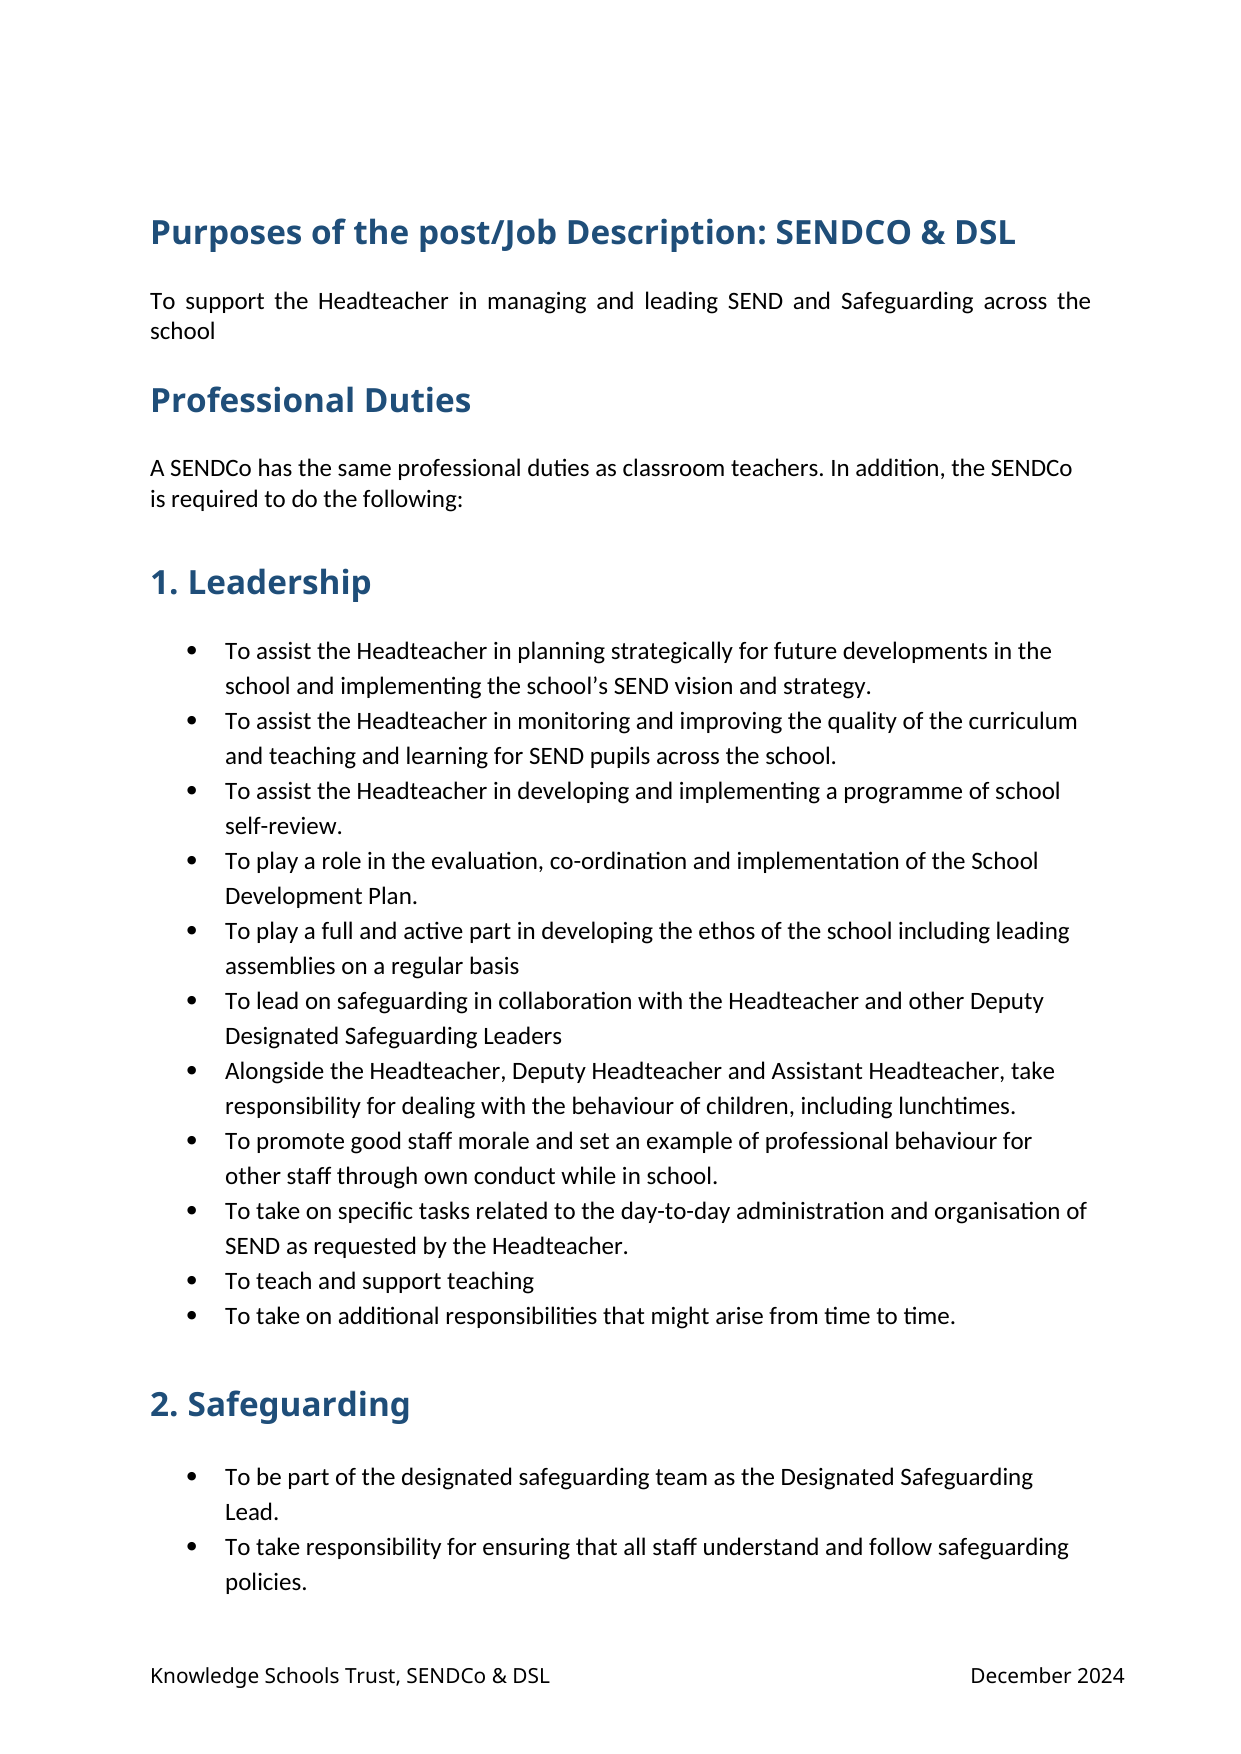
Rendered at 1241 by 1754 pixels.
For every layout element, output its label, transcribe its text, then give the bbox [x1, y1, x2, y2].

list To lead on safeguarding in collaboration with the Headteacher and other Deputy Designated Safeguarding Leaders [187, 985, 1093, 1050]
list Leadership [150, 559, 1093, 604]
text A SENDCo has the same professional duties as classroom teachers. In addition, the SENDCo is required to do the following: [150, 452, 1093, 513]
list To take on specific tasks related to the day-to-day administration and organisation of SEND as requested by the Headteacher. [187, 1195, 1093, 1260]
text Professional Duties [150, 377, 1093, 422]
list To play a role in the evaluation, co-ordination and implementation of the School Development Plan. [187, 845, 1093, 910]
list To assist the Headteacher in monitoring and improving the quality of the curriculum and teaching and learning for SEND pupils across the school. [187, 705, 1093, 770]
text To support the Headteacher in managing and leading SEND and Safeguarding across the school [150, 285, 1093, 346]
list Safeguarding [150, 1380, 1093, 1426]
list To take on additional responsibilities that might arise from time to time. [187, 1300, 1093, 1330]
list To take responsibility for ensuring that all staff understand and follow safeguarding policies. [187, 1531, 1093, 1596]
list To promote good staff morale and set an example of professional behaviour for other staff through own conduct while in school. [187, 1125, 1093, 1190]
text Purposes of the post/Job Description: SENDCO & DSL [150, 209, 1093, 254]
list To assist the Headteacher in planning strategically for future developments in the school and implementing the school’s SEND vision and strategy. [187, 635, 1093, 700]
list To teach and support teaching [187, 1265, 1093, 1295]
list Alongside the Headteacher, Deputy Headteacher and Assistant Headteacher, take responsibility for dealing with the behaviour of children, including lunchtimes. [187, 1055, 1093, 1120]
list To play a full and active part in developing the ethos of the school including leading assemblies on a regular basis [187, 915, 1093, 980]
list To assist the Headteacher in developing and implementing a programme of school self-review. [187, 775, 1093, 840]
list To be part of the designated safeguarding team as the Designated Safeguarding Lead. [187, 1461, 1093, 1526]
